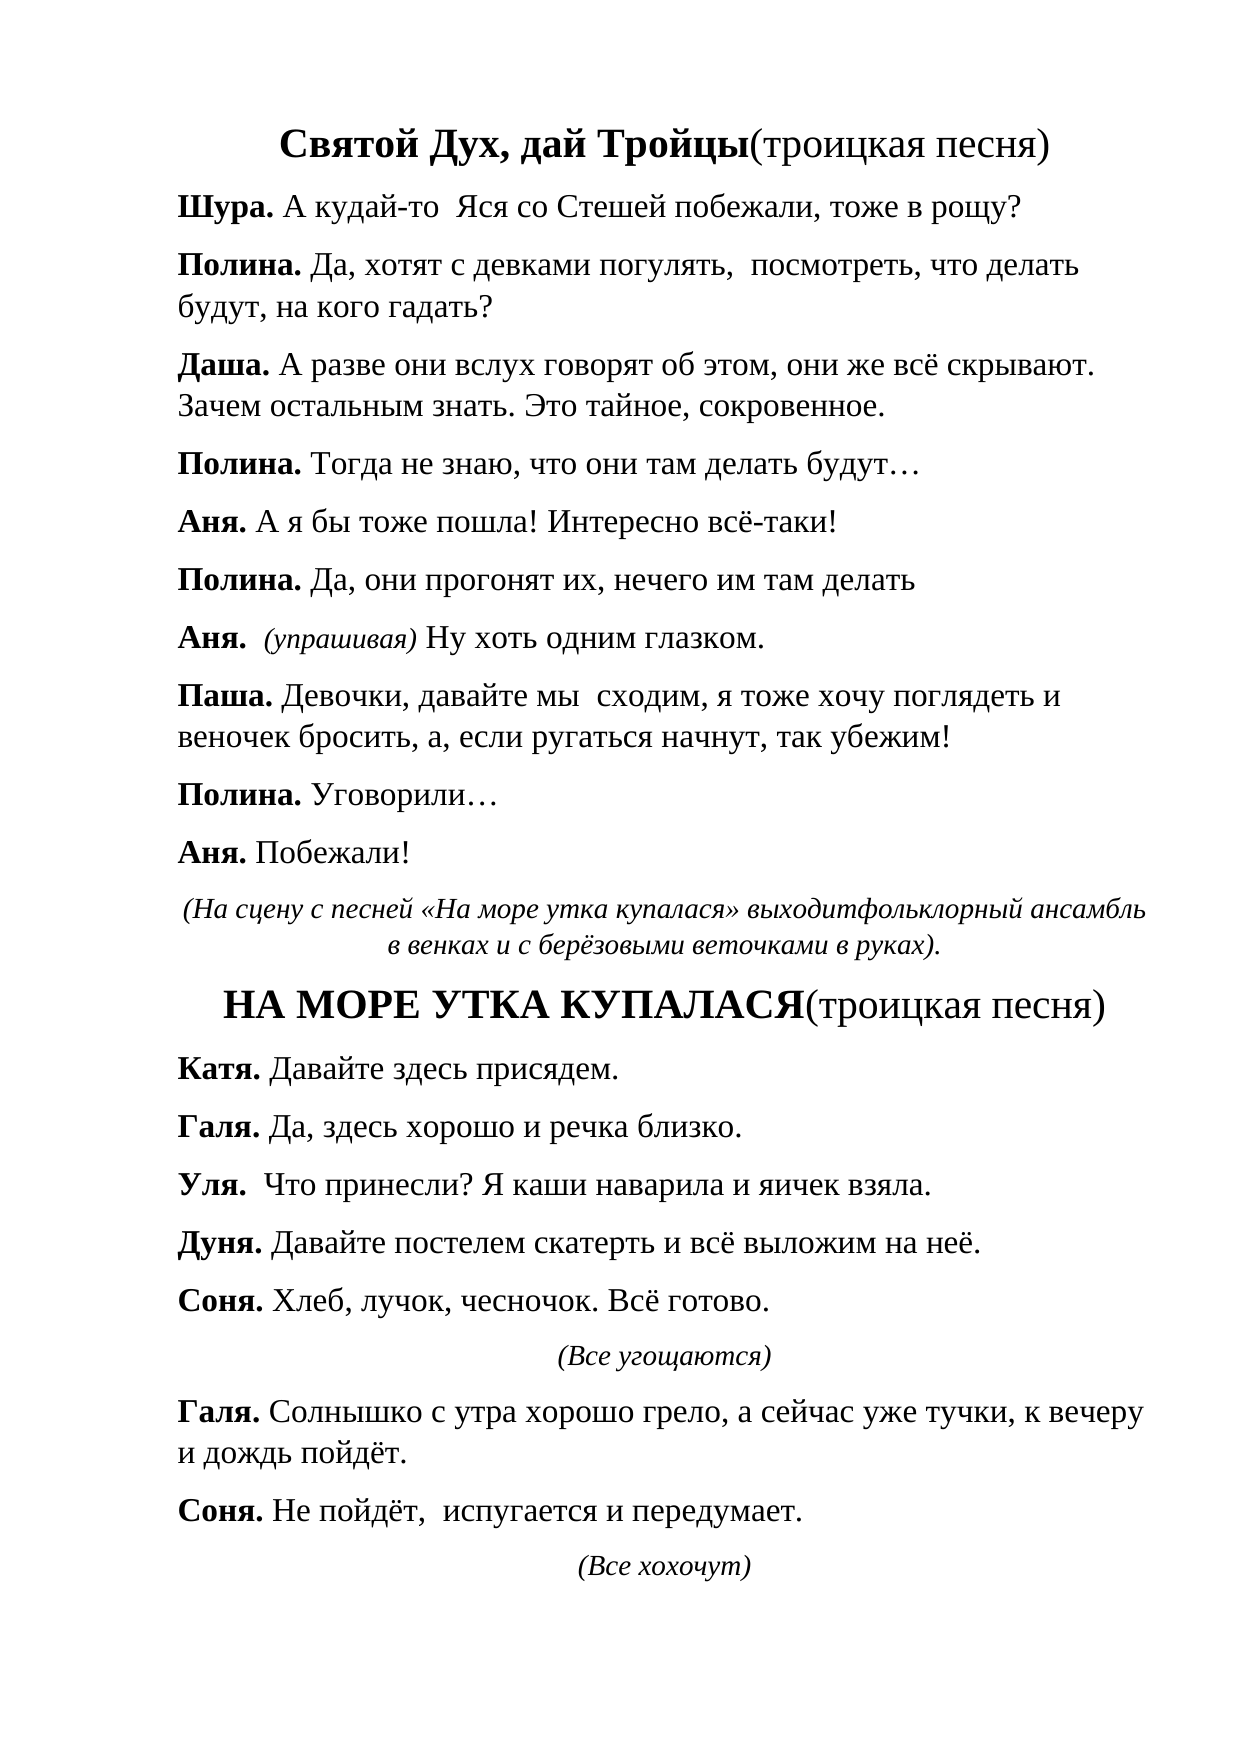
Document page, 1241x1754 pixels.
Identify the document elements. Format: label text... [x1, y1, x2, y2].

text (На сцену с песней «На море утка купалася» выходитфольклорный ансамбль в венках и с берёзовыми веточками в руках). [177, 891, 1152, 960]
text Шура. А кудай-то Яся со Стешей побежали, тоже в рощу? [177, 186, 1152, 225]
text Соня. Не пойдёт, испугается и передумает. [177, 1490, 1152, 1529]
text Полина. Уговорили… [177, 775, 1152, 813]
text Аня. А я бы тоже пошла! Интересно всё-таки! [177, 501, 1152, 539]
text Святой Дух, дай Тройцы(троицкая песня) [177, 118, 1152, 166]
text Полина. Да, хотят с девками погулять, посмотреть, что делать будут, на кого гадать? [177, 244, 1152, 324]
text Аня. Побежали! [177, 833, 1152, 871]
text Галя. Да, здесь хорошо и речка близко. [177, 1106, 1152, 1144]
text Дуня. Давайте постелем скатерть и всё выложим на неё. [177, 1222, 1152, 1260]
text Полина. Да, они прогонят их, нечего им там делать [177, 559, 1152, 598]
text Даша. А разве они вслух говорят об этом, они же всё скрывают. Зачем остальным знать. Это тайное, сокровенное. [177, 344, 1152, 423]
text Аня. (упрашивая) Ну хоть одним глазком. [177, 617, 1152, 656]
text (Все угощаются) [177, 1338, 1152, 1372]
text (Все хохочут) [177, 1548, 1152, 1582]
text НА МОРЕ УТКА КУПАЛАСЯ(троицкая песня) [177, 980, 1152, 1028]
text Паша. Девочки, давайте мы сходим, я тоже хочу поглядеть и веночек бросить, а, если ругаться начнут, так убежим! [177, 675, 1152, 755]
text Катя. Давайте здесь присядем. [177, 1048, 1152, 1086]
text Полина. Тогда не знаю, что они там делать будут… [177, 443, 1152, 482]
text Уля. Что принесли? Я каши наварила и яичек взяла. [177, 1164, 1152, 1202]
text Соня. Хлеб, лучок, чесночок. Всё готово. [177, 1280, 1152, 1318]
text Галя. Солнышко с утра хорошо грело, а сейчас уже тучки, к вечеру и дождь пойдёт. [177, 1391, 1152, 1471]
